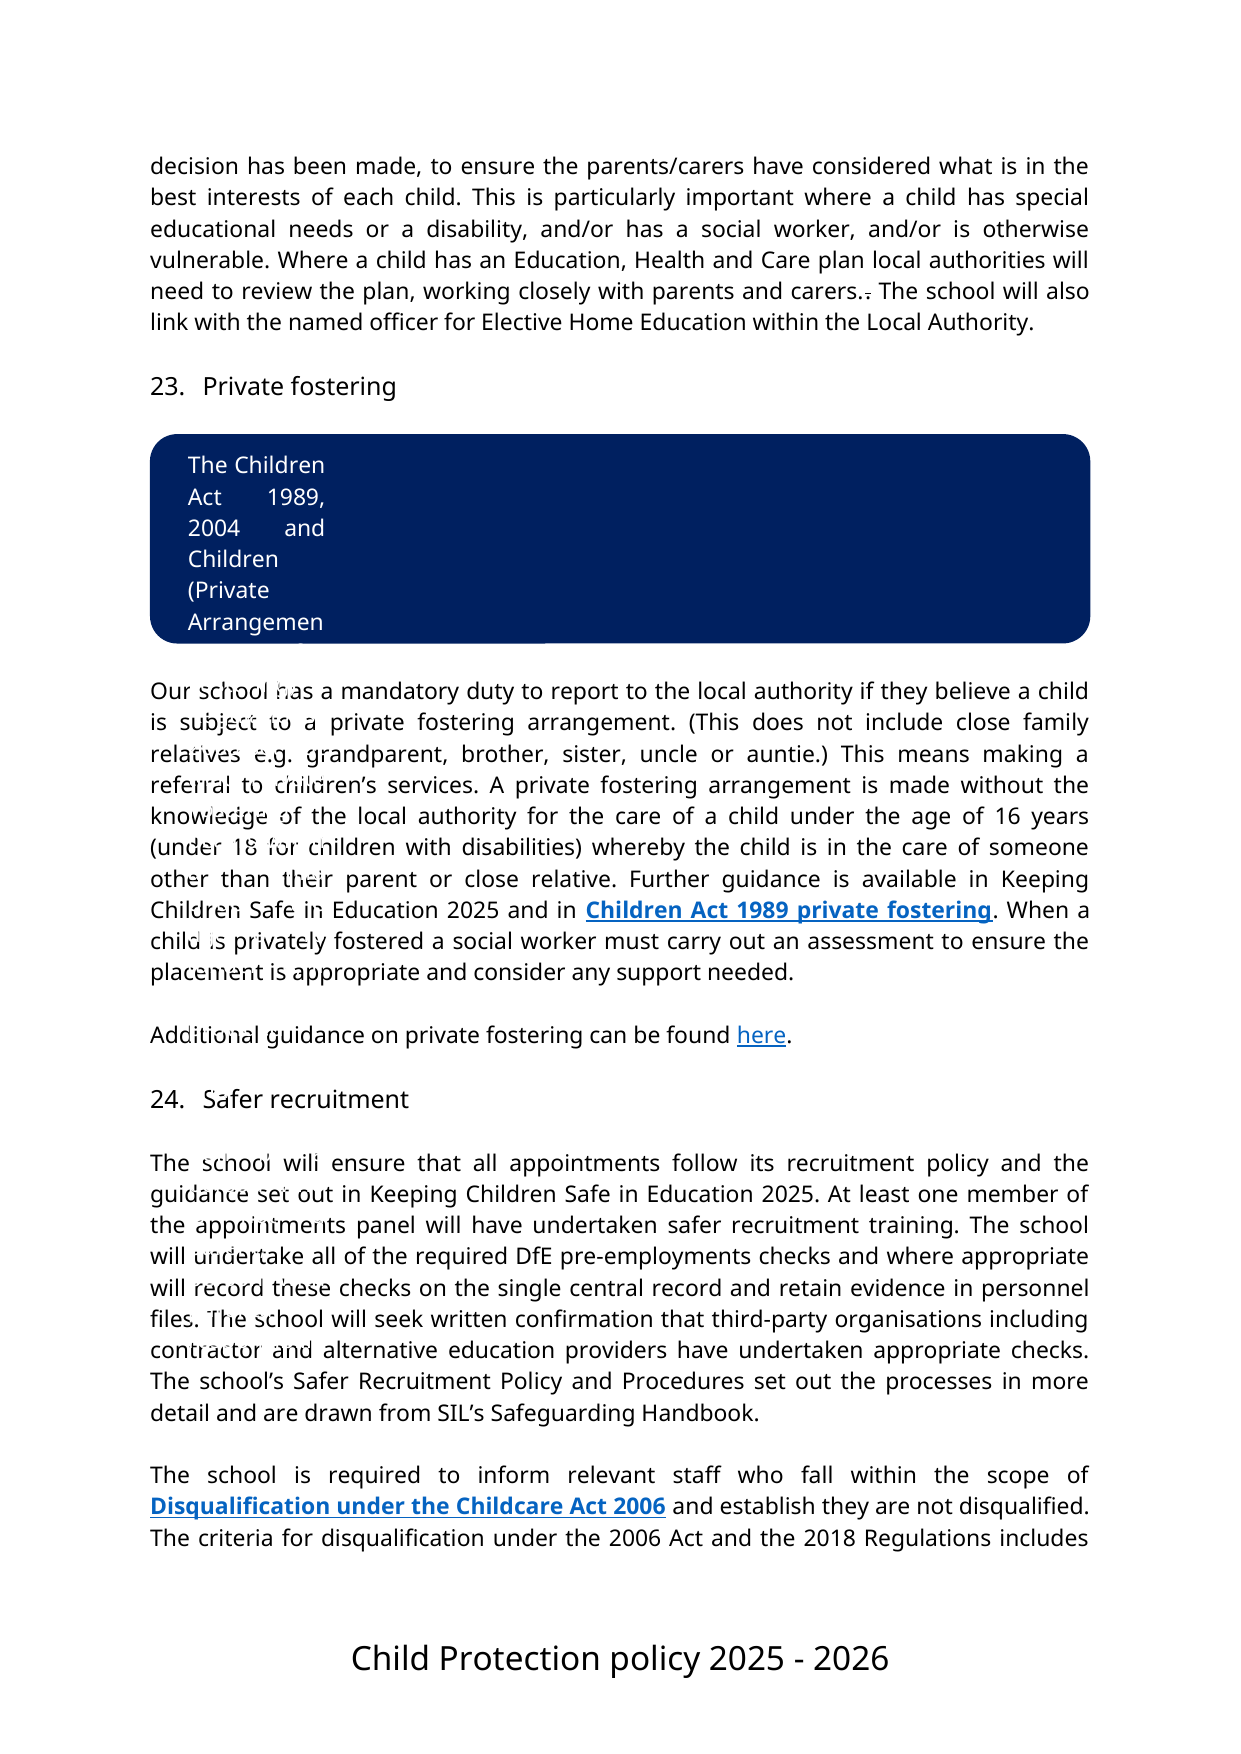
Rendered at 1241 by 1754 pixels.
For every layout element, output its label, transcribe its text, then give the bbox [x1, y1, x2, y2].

text The school will ensure that all appointments follow its recruitment policy and the guidance set out in Keeping Children Safe in Education 2025. At least one member of the appointments panel will have undertaken safer recruitment training. The school will undertake all of the required DfE pre-employments checks and where appropriate will record these checks on the single central record and retain evidence in personnel files. The school will seek written confirmation that third-party organisations including contractor and alternative education providers have undertaken appropriate checks. The school’s Safer Recruitment Policy and Procedures set out the processes in more detail and are drawn from SIL’s Safeguarding Handbook. [150, 1147, 1090, 1428]
list Safer recruitment [150, 1081, 1090, 1115]
list Private fostering [150, 369, 1090, 403]
text Our school has a mandatory duty to report to the local authority if they believe a child is subject to a private fostering arrangement. (This does not include close family relatives e.g. grandparent, brother, sister, uncle or auntie.) This means making a referral to children’s services. A private fostering arrangement is made without the knowledge of the local authority for the care of a child under the age of 16 years (under 18 for children with disabilities) whereby the child is in the care of someone other than their parent or close relative. Further guidance is available in Keeping Children Safe in Education 2025 and in Children Act 1989 private fostering. When a child is privately fostered a social worker must carry out an assessment to ensure the placement is appropriate and consider any support needed. [150, 675, 1090, 987]
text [150, 150, 1090, 337]
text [150, 1459, 1090, 1553]
text Additional guidance on private fostering can be found here. [150, 1019, 1090, 1050]
